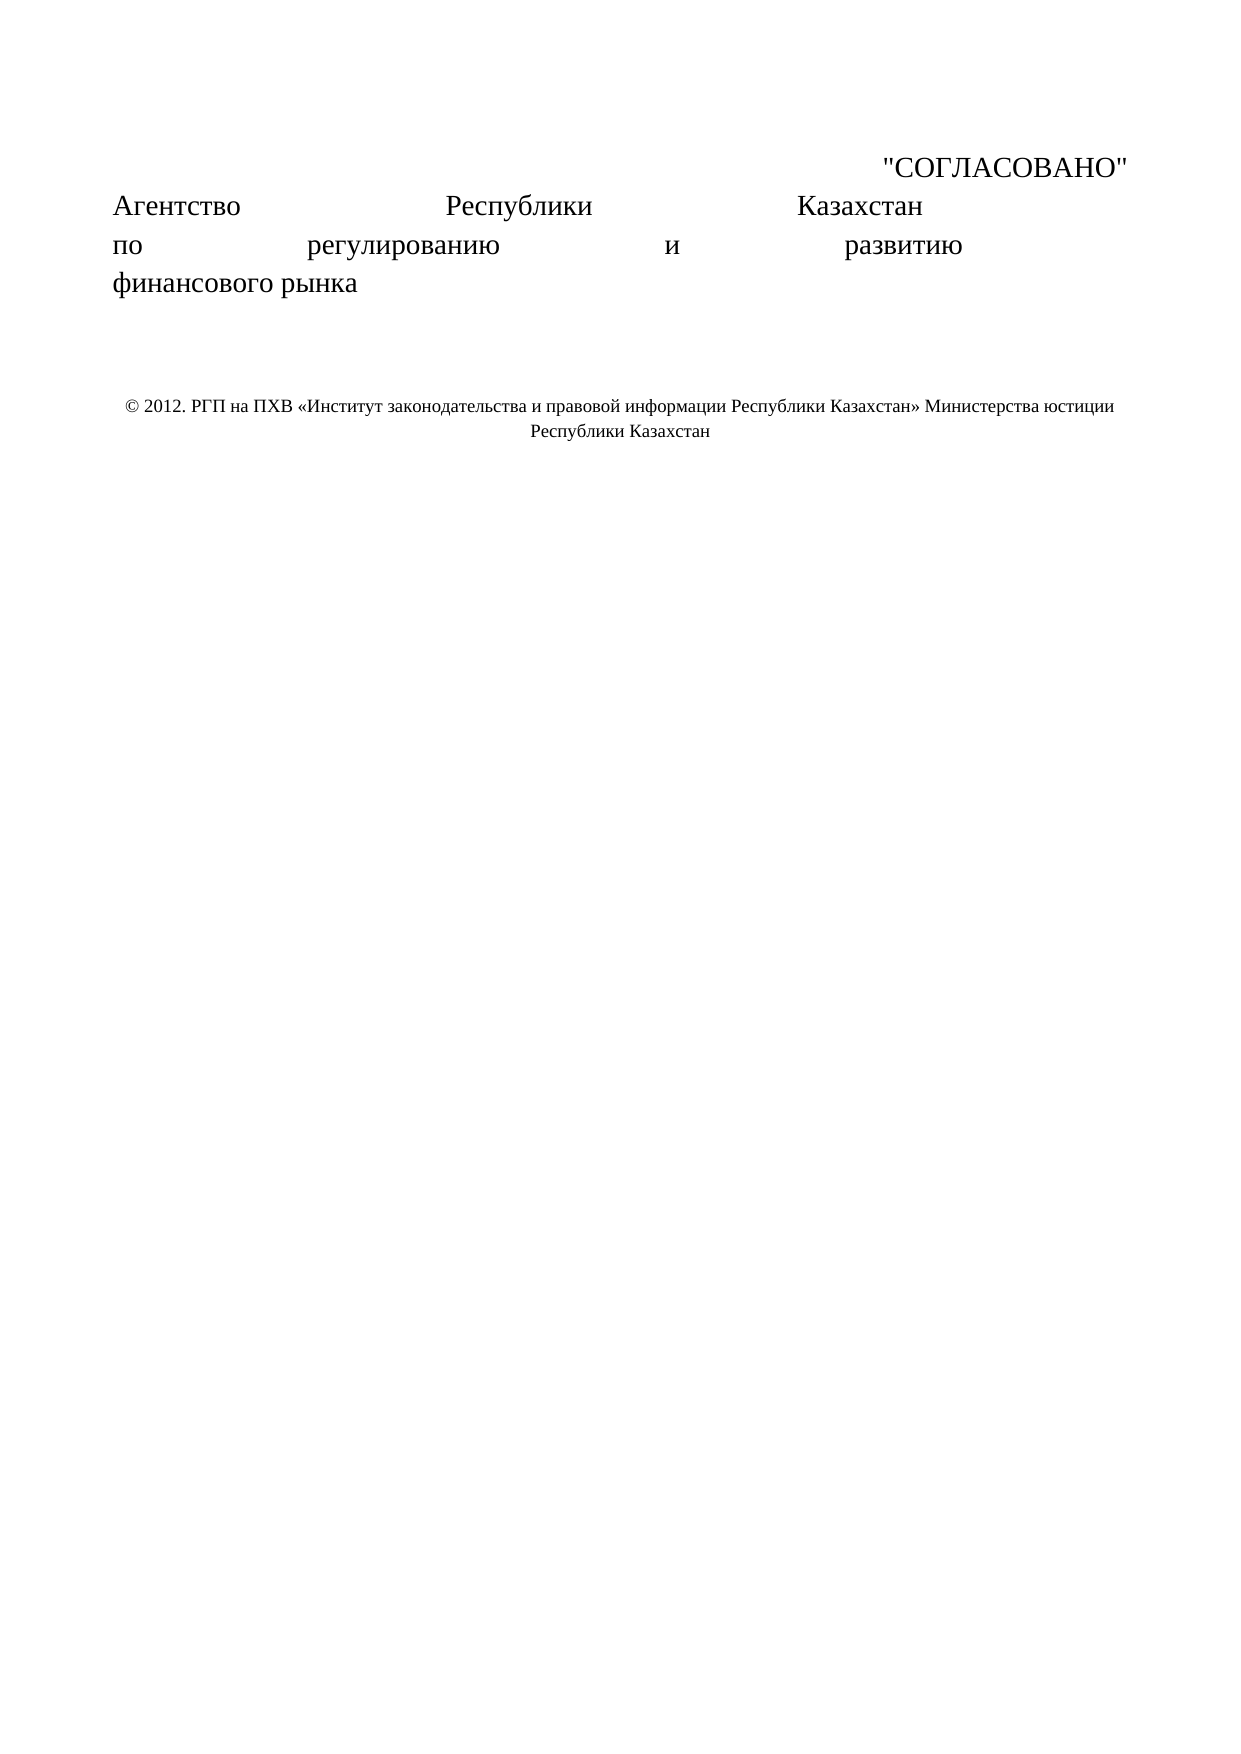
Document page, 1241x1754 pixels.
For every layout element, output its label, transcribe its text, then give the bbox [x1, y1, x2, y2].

text "СОГЛАСОВАНО" Агентство Республики Казахстан по регулированию и развитию финансового рынка [112, 150, 1128, 299]
text © 2012. РГП на ПХВ «Институт законодательства и правовой информации Республики Казахстан» Министерства юстиции Республики Казахстан [112, 395, 1128, 441]
